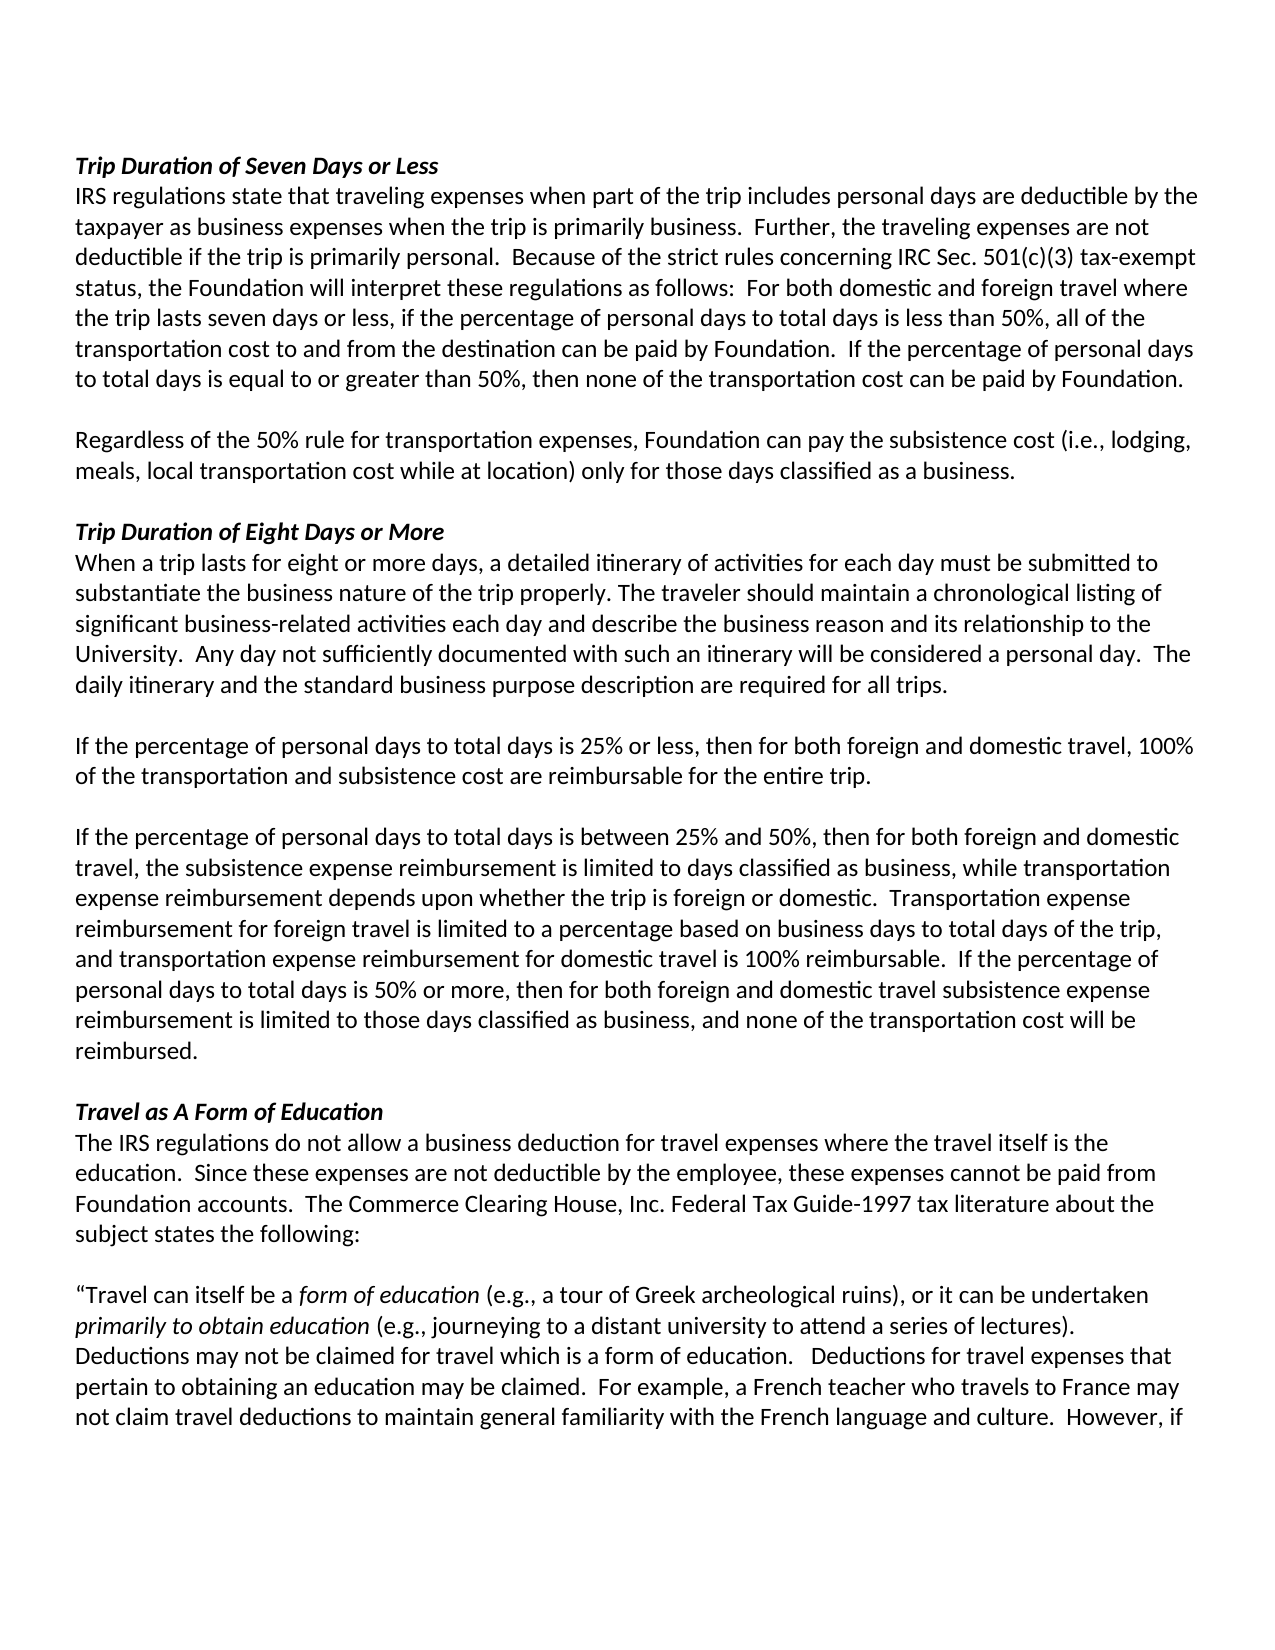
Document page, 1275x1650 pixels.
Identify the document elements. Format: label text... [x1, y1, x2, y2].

text The IRS regulations do not allow a business deduction for travel expenses where the travel itself is the education. Since these expenses are not deductible by the employee, these expenses cannot be paid from Foundation accounts. The Commerce Clearing House, Inc. Federal Tax Guide-1997 tax literature about the subject states the following: [75, 1127, 1200, 1249]
text When a trip lasts for eight or more days, a detailed itinerary of activities for each day must be submitted to substantiate the business nature of the trip properly. The traveler should maintain a chronological listing of significant business-related activities each day and describe the business reason and its relationship to the University. Any day not sufficiently documented with such an itinerary will be considered a personal day. The daily itinerary and the standard business purpose description are required for all trips. [75, 547, 1200, 699]
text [75, 1279, 1200, 1432]
text Trip Duration of Seven Days or Less [75, 150, 1200, 181]
text Trip Duration of Eight Days or More [75, 516, 1200, 547]
text If the percentage of personal days to total days is 25% or less, then for both foreign and domestic travel, 100% of the transportation and subsistence cost are reimbursable for the entire trip. [75, 730, 1200, 791]
text Regardless of the 50% rule for transportation expenses, Foundation can pay the subsistence cost (i.e., lodging, meals, local transportation cost while at location) only for those days classified as a business. [75, 425, 1200, 486]
text IRS regulations state that traveling expenses when part of the trip includes personal days are deductible by the taxpayer as business expenses when the trip is primarily business. Further, the traveling expenses are not deductible if the trip is primarily personal. Because of the strict rules concerning IRC Sec. 501(c)(3) tax-exempt status, the Foundation will interpret these regulations as follows: For both domestic and foreign travel where the trip lasts seven days or less, if the percentage of personal days to total days is less than 50%, all of the transportation cost to and from the destination can be paid by Foundation. If the percentage of personal days to total days is equal to or greater than 50%, then none of the transportation cost can be paid by Foundation. [75, 181, 1200, 394]
text Travel as A Form of Education [75, 1096, 1200, 1127]
text If the percentage of personal days to total days is between 25% and 50%, then for both foreign and domestic travel, the subsistence expense reimbursement is limited to days classified as business, while transportation expense reimbursement depends upon whether the trip is foreign or domestic. Transportation expense reimbursement for foreign travel is limited to a percentage based on business days to total days of the trip, and transportation expense reimbursement for domestic travel is 100% reimbursable. If the percentage of personal days to total days is 50% or more, then for both foreign and domestic travel subsistence expense reimbursement is limited to those days classified as business, and none of the transportation cost will be reimbursed. [75, 821, 1200, 1066]
